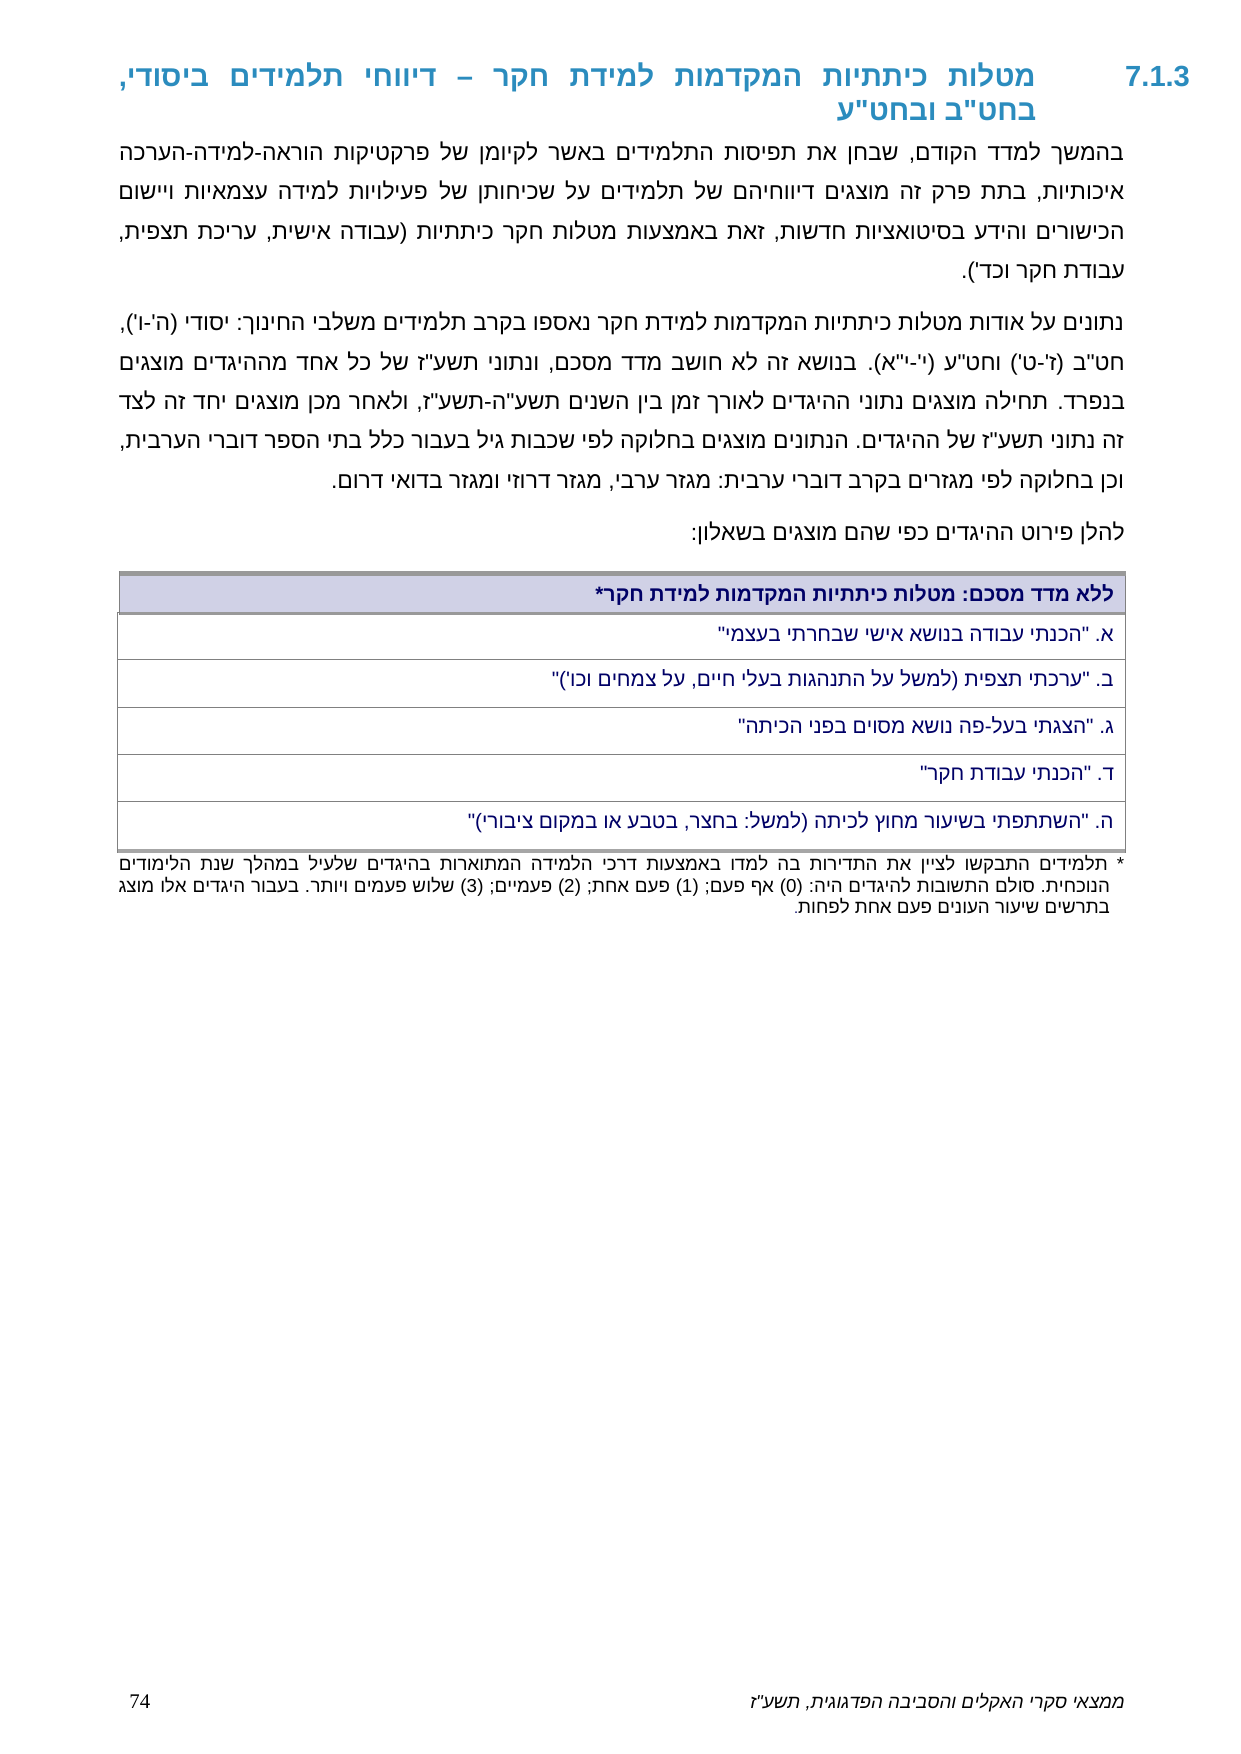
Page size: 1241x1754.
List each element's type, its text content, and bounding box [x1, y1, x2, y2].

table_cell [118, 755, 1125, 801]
text נתונים על אודות מטלות כיתתיות המקדמות למידת חקר נאספו בקרב תלמידים משלבי החינוך: יסודי (ה'-ו'), חט"ב (ז'-ט') וחט"ע (י'-י"א). בנושא זה לא חושב מדד מסכם, ונתוני תשע"ז של כל אחד מההיגדים מוצגים בנפרד. תחילה מוצגים נתוני ההיגדים לאורך זמן בין השנים תשע"ה-תשע"ז, ולאחר מכן מוצגים יחד זה לצד זה נתוני תשע"ז של ההיגדים. הנתונים מוצגים בחלוקה לפי שכבות גיל בעבור כלל בתי הספר דוברי הערבית, וכן בחלוקה לפי מגזרים בקרב דוברי ערבית: מגזר ערבי, מגזר דרוזי ומגזר בדואי דרום. [118, 309, 1125, 493]
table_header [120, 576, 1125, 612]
subtitle מטלות כיתתיות המקדמות למידת חקר – דיווחי תלמידים ביסודי, בחט"ב ובחט"ע [118, 59, 1125, 126]
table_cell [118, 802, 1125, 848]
text להלן פירוט ההיגדים כפי שהם מוצגים בשאלון: [118, 519, 1125, 545]
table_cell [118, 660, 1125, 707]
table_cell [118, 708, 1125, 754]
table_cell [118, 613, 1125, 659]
text בהמשך למדד הקודם, שבחן את תפיסות התלמידים באשר לקיומן של פרקטיקות הוראה-למידה-הערכה איכותיות, בתת פרק זה מוצגים דיווחיהם של תלמידים על שכיחותן של פעילויות למידה עצמאיות ויישום הכישורים והידע בסיטואציות חדשות, זאת באמצעות מטלות חקר כיתתיות (עבודה אישית, עריכת תצפית, עבודת חקר וכד'). [118, 139, 1125, 283]
text * תלמידים התבקשו לציין את התדירות בה למדו באמצעות דרכי הלמידה המתוארות בהיגדים שלעיל במהלך שנת הלימודים הנוכחית. סולם התשובות להיגדים היה: (0) אף פעם; (1) פעם אחת; (2) פעמיים; (3) שלוש פעמים ויותר. בעבור היגדים אלו מוצג בתרשים שיעור העונים פעם אחת לפחות. [118, 853, 1125, 918]
